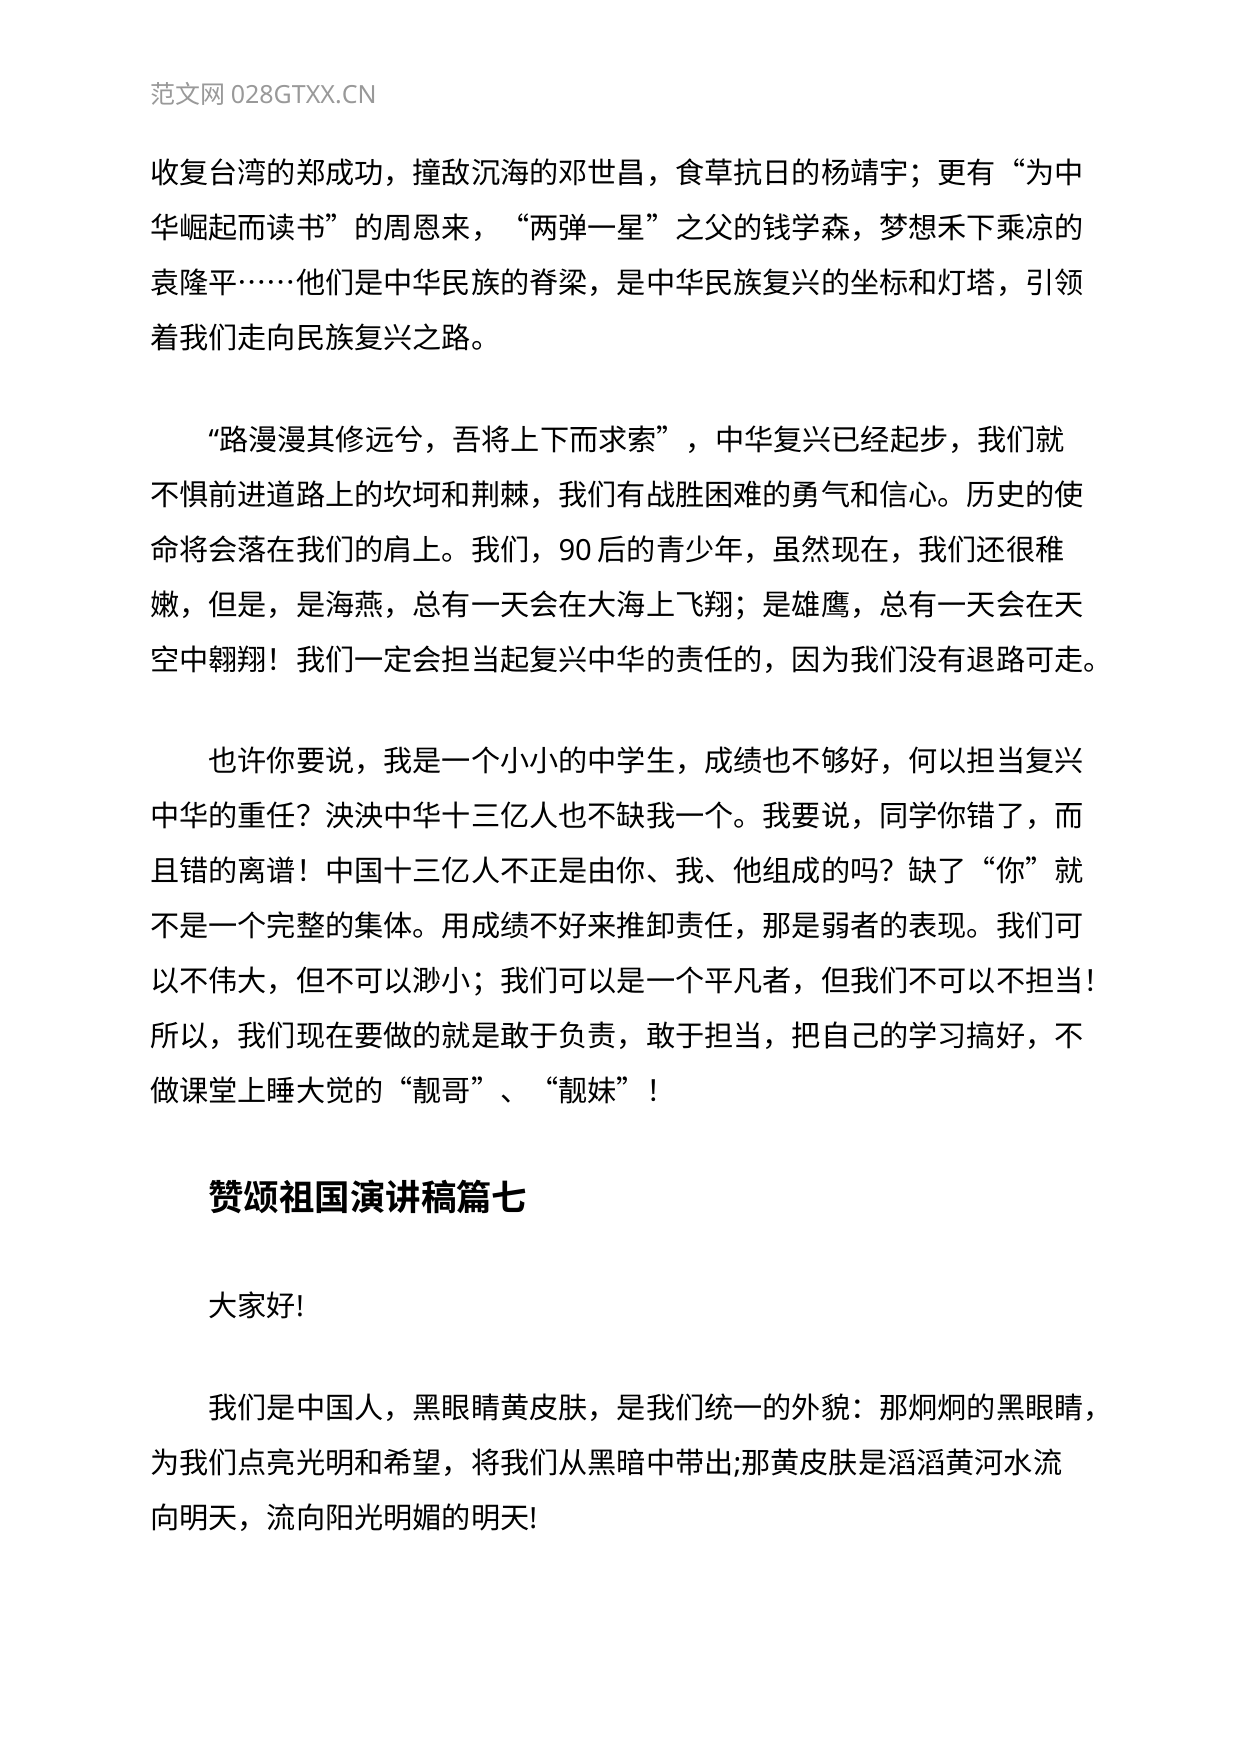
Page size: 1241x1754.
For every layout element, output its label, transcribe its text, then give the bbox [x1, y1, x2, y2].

text 赞颂祖国演讲稿篇七 [150, 1169, 1090, 1220]
text 也许你要说，我是一个小小的中学生，成绩也不够好，何以担当复兴中华的重任？泱泱中华十三亿人也不缺我一个。我要说，同学你错了，而且错的离谱！中国十三亿人不正是由你、我、他组成的吗？缺了“你”就不是一个完整的集体。用成绩不好来推卸责任，那是弱者的表现。我们可以不伟大，但不可以渺小；我们可以是一个平凡者，但我们不可以不担当！所以，我们现在要做的就是敢于负责，敢于担当，把自己的学习搞好，不做课堂上睡大觉的“靓哥”、“靓妹”！ [150, 738, 1090, 1110]
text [150, 150, 1090, 357]
text 我们是中国人，黑眼睛黄皮肤，是我们统一的外貌：那炯炯的黑眼睛，为我们点亮光明和希望，将我们从黑暗中带出;那黄皮肤是滔滔黄河水流向明天，流向阳光明媚的明天! [150, 1384, 1090, 1537]
text 大家好! [150, 1283, 1090, 1325]
text “路漫漫其修远兮，吾将上下而求索”，中华复兴已经起步，我们就不惧前进道路上的坎坷和荆棘，我们有战胜困难的勇气和信心。历史的使命将会落在我们的肩上。我们，90后的青少年，虽然现在，我们还很稚嫩，但是，是海燕，总有一天会在大海上飞翔；是雄鹰，总有一天会在天空中翱翔！我们一定会担当起复兴中华的责任的，因为我们没有退路可走。 [150, 416, 1090, 678]
